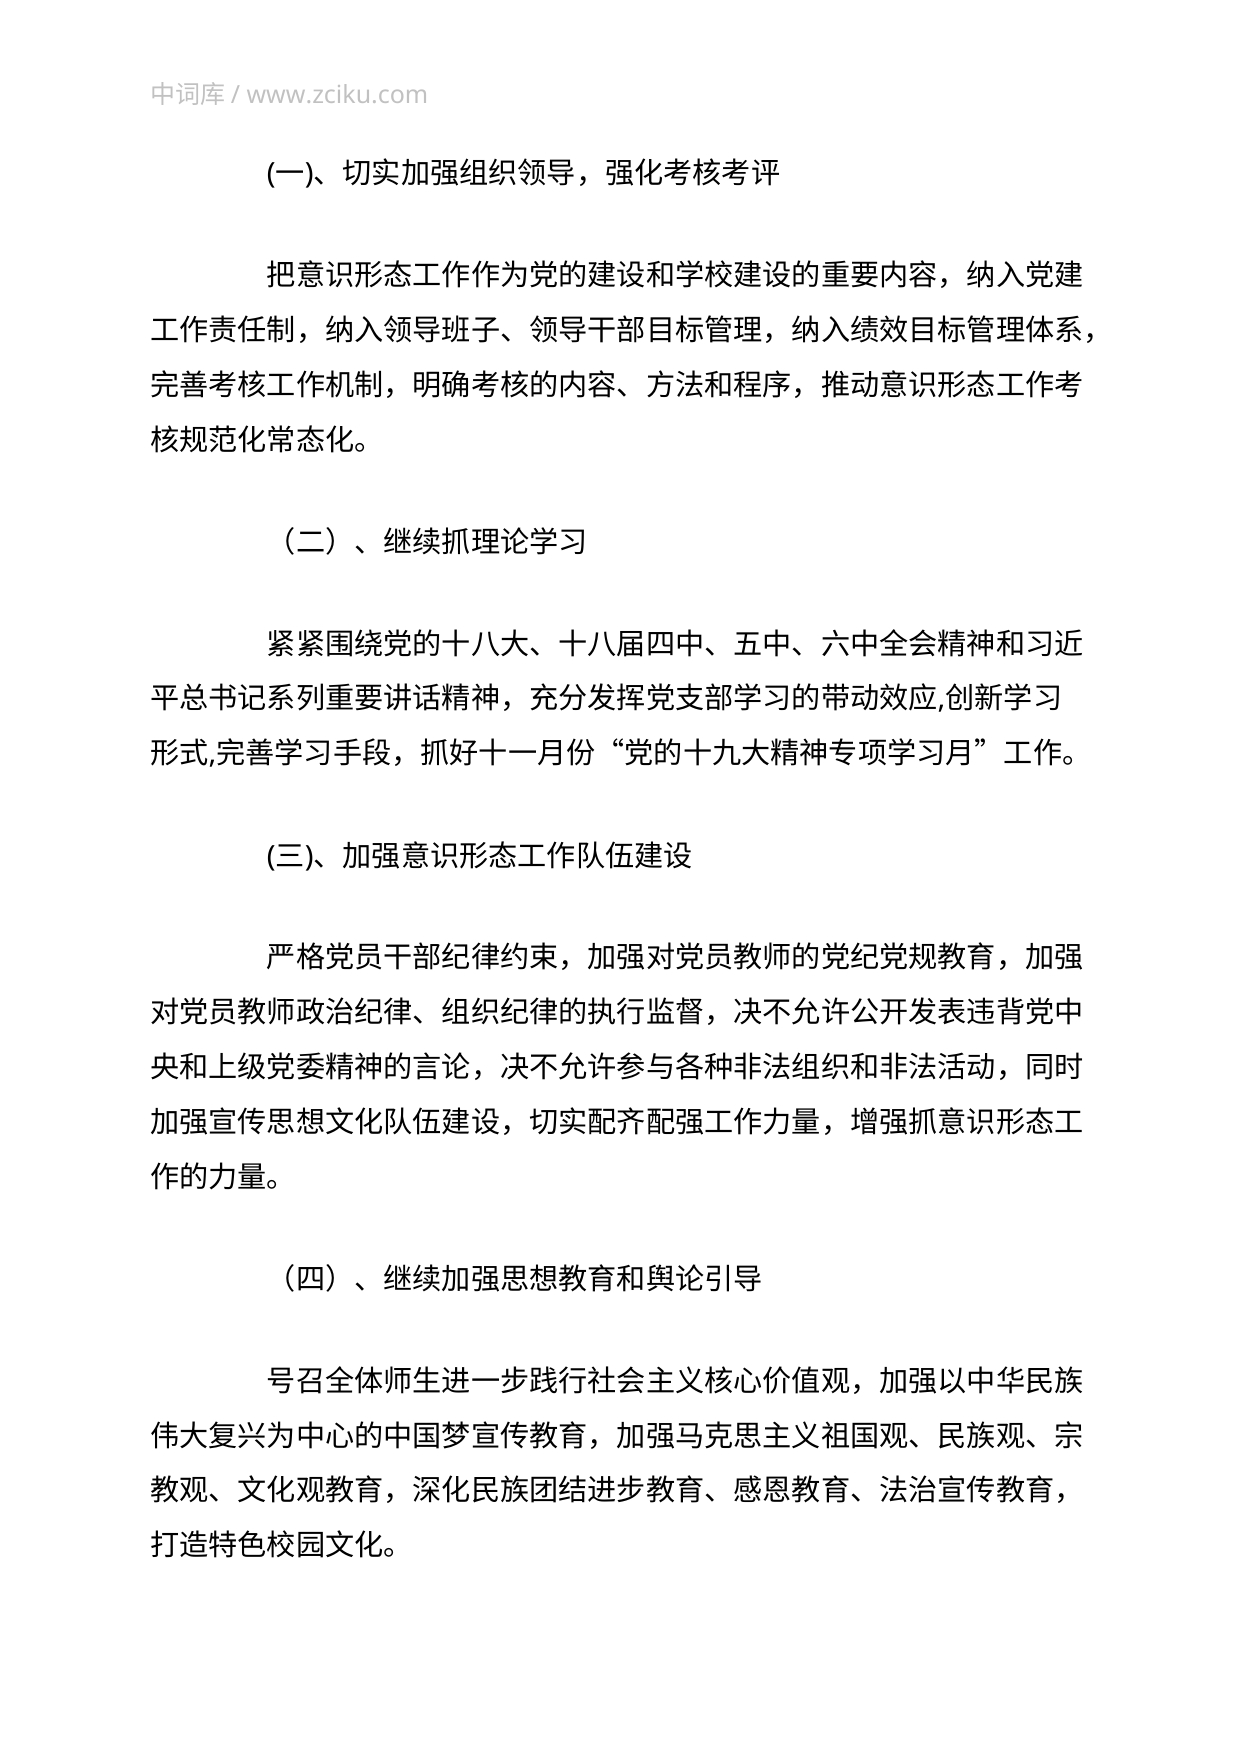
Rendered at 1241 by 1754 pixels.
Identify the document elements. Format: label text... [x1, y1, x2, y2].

text 号召全体师生进一步践行社会主义核心价值观，加强以中华民族伟大复兴为中心的中国梦宣传教育，加强马克思主义祖国观、民族观、宗教观、文化观教育，深化民族团结进步教育、感恩教育、法治宣传教育，打造特色校园文化。 [150, 1357, 1090, 1564]
text （二）、继续抓理论学习 [150, 518, 1090, 561]
text (三)、加强意识形态工作队伍建设 [150, 832, 1090, 874]
text 把意识形态工作作为党的建设和学校建设的重要内容，纳入党建工作责任制，纳入领导班子、领导干部目标管理，纳入绩效目标管理体系，完善考核工作机制，明确考核的内容、方法和程序，推动意识形态工作考核规范化常态化。 [150, 252, 1090, 459]
text 严格党员干部纪律约束，加强对党员教师的党纪党规教育，加强对党员教师政治纪律、组织纪律的执行监督，决不允许公开发表违背党中央和上级党委精神的言论，决不允许参与各种非法组织和非法活动，同时加强宣传思想文化队伍建设，切实配齐配强工作力量，增强抓意识形态工作的力量。 [150, 934, 1090, 1196]
text （四）、继续加强思想教育和舆论引导 [150, 1255, 1090, 1298]
text (一)、切实加强组织领导，强化考核考评 [150, 150, 1090, 192]
text 紧紧围绕党的十八大、十八届四中、五中、六中全会精神和习近平总书记系列重要讲话精神，充分发挥党支部学习的带动效应,创新学习形式,完善学习手段，抓好十一月份“党的十九大精神专项学习月”工作。 [150, 620, 1090, 772]
